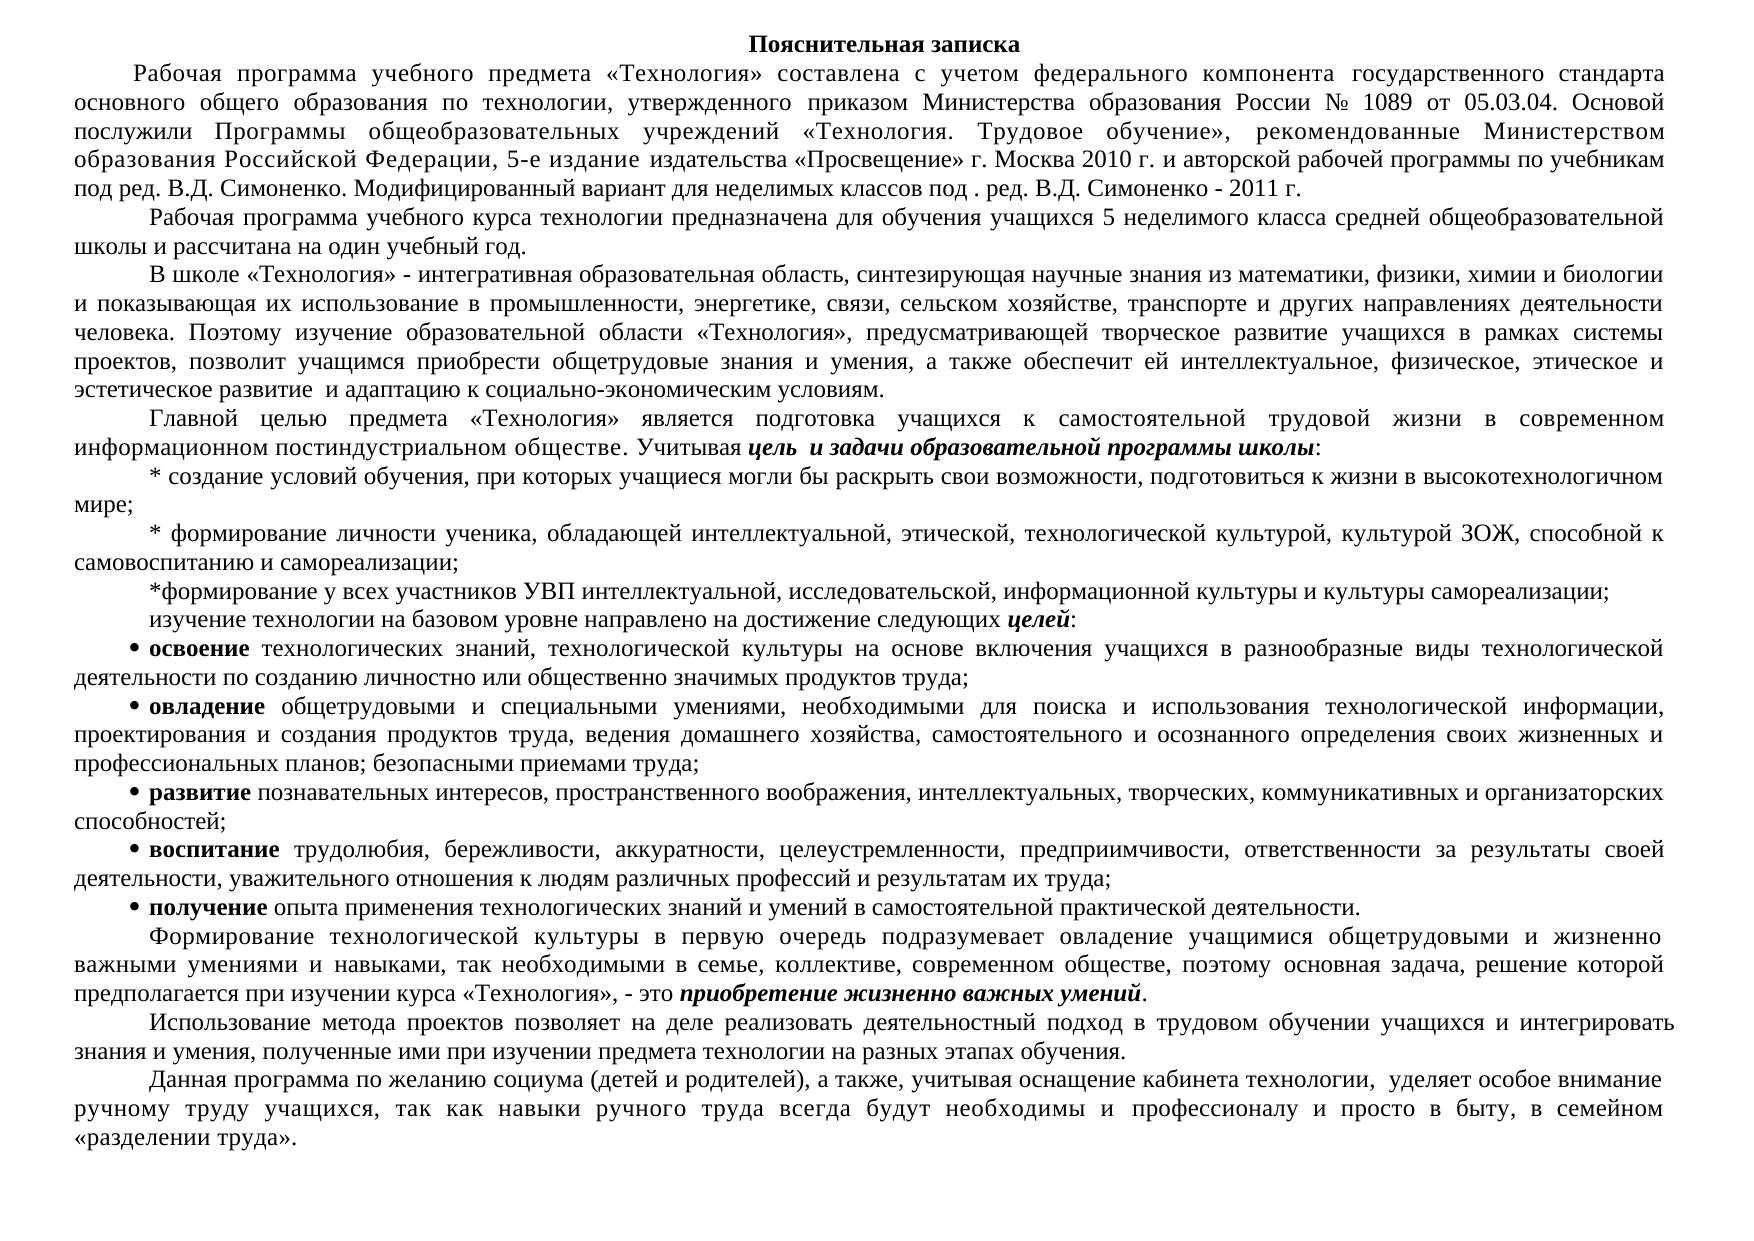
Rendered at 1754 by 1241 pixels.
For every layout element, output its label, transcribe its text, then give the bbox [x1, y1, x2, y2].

text изучение технологии на базовом уровне направлено на достижение следующих целей: [74, 604, 1665, 633]
list воспитание трудолюбия, бережливости, аккуратности, целеустремленности, предприимчивости, ответственности за результаты своей деятельности, уважительного отношения к людям различных профессий и результатам их труда; [74, 834, 1665, 892]
text Рабочая программа учебного курса технологии предназначена для обучения учащихся 5 неделимого класса средней общеобразовательной школы и рассчитана на один учебный год. [74, 202, 1665, 259]
text * создание условий обучения, при которых учащиеся могли бы раскрыть свои возможности, подготовиться к жизни в высокотехнологичном мире; [74, 461, 1665, 518]
list овладение общетрудовыми и специальными умениями, необходимыми для поиска и использования технологической информации, проектирования и создания продуктов труда, ведения домашнего хозяйства, самостоятельного и осознанного определения своих жизненных и профессиональных планов; безопасными приемами труда; [74, 691, 1665, 777]
list развитие познавательных интересов, пространственного воображения, интеллектуальных, творческих, коммуникативных и организаторских способностей; [74, 777, 1665, 834]
text Данная программа по желанию социума (детей и родителей), а также, учитывая оснащение кабинета технологии, уделяет особое внимание ручному труду учащихся, так как навыки ручного труда всегда будут необходимы и профессионалу и просто в быту, в семейном «разделении труда». [74, 1064, 1664, 1151]
text Главной целью предмета «Технология» является подготовка учащихся к самостоятельной трудовой жизни в современном информационном постиндустриальном обществе. Учитывая цель и задачи образовательной программы школы: [74, 403, 1665, 461]
text Формирование технологической культуры в первую очередь подразумевает овладение учащимися общетрудовыми и жизненно важными умениями и навыками, так необходимыми в семье, коллективе, современном обществе, поэтому основная задача, решение которой предполагается при изучении курса «Технология», - это приобретение жизненно важных умений. [74, 921, 1664, 1007]
list освоение технологических знаний, технологической культуры на основе включения учащихся в разнообразные виды технологической деятельности по созданию личностно или общественно значимых продуктов труда; [74, 633, 1665, 691]
text Рабочая программа учебного предмета «Технология» составлена с учетом федерального компонента государственного стандарта основного общего образования по технологии, утвержденного приказом Министерства образования России № 1089 от 05.03.04. Основой послужили Программы общеобразовательных учреждений «Технология. Трудовое обучение», рекомендованные Министерством образования Российской Федерации, 5-е издание издательства «Просвещение» г. Москва 2010 г. и авторской рабочей программы по учебникам под ред. В.Д. Симоненко. Модифицированный вариант для неделимых классов под . ред. В.Д. Симоненко - 2011 г. [74, 58, 1665, 202]
text Пояснительная записка [74, 29, 1665, 58]
text *формирование у всех участников УВП интеллектуальной, исследовательской, информационной культуры и культуры самореализации; [74, 576, 1665, 604]
list получение опыта применения технологических знаний и умений в самостоятельной практической деятельности. [74, 892, 1665, 921]
text * формирование личности ученика, обладающей интеллектуальной, этической, технологической культурой, культурой ЗОЖ, способной к самовоспитанию и самореализации; [74, 518, 1665, 576]
text В школе «Технология» - интегративная образовательная область, синтезирующая научные знания из математики, физики, химии и биологии и показывающая их использование в промышленности, энергетике, связи, сельском хозяйстве, транспорте и других направлениях деятельности человека. Поэтому изучение образовательной области «Технология», предусматривающей творческое развитие учащихся в рамках системы проектов, позволит учащимся приобрести общетрудовые знания и умения, а также обеспечит ей интеллектуальное, физическое, этическое и эстетическое развитие и адаптацию к социально-экономическим условиям. [74, 259, 1665, 403]
text Использование метода проектов позволяет на деле реализовать деятельностный подход в трудовом обучении учащихся и интегрировать знания и умения, полученные ими при изучении предмета технологии на разных этапах обучения. [74, 1007, 1677, 1064]
